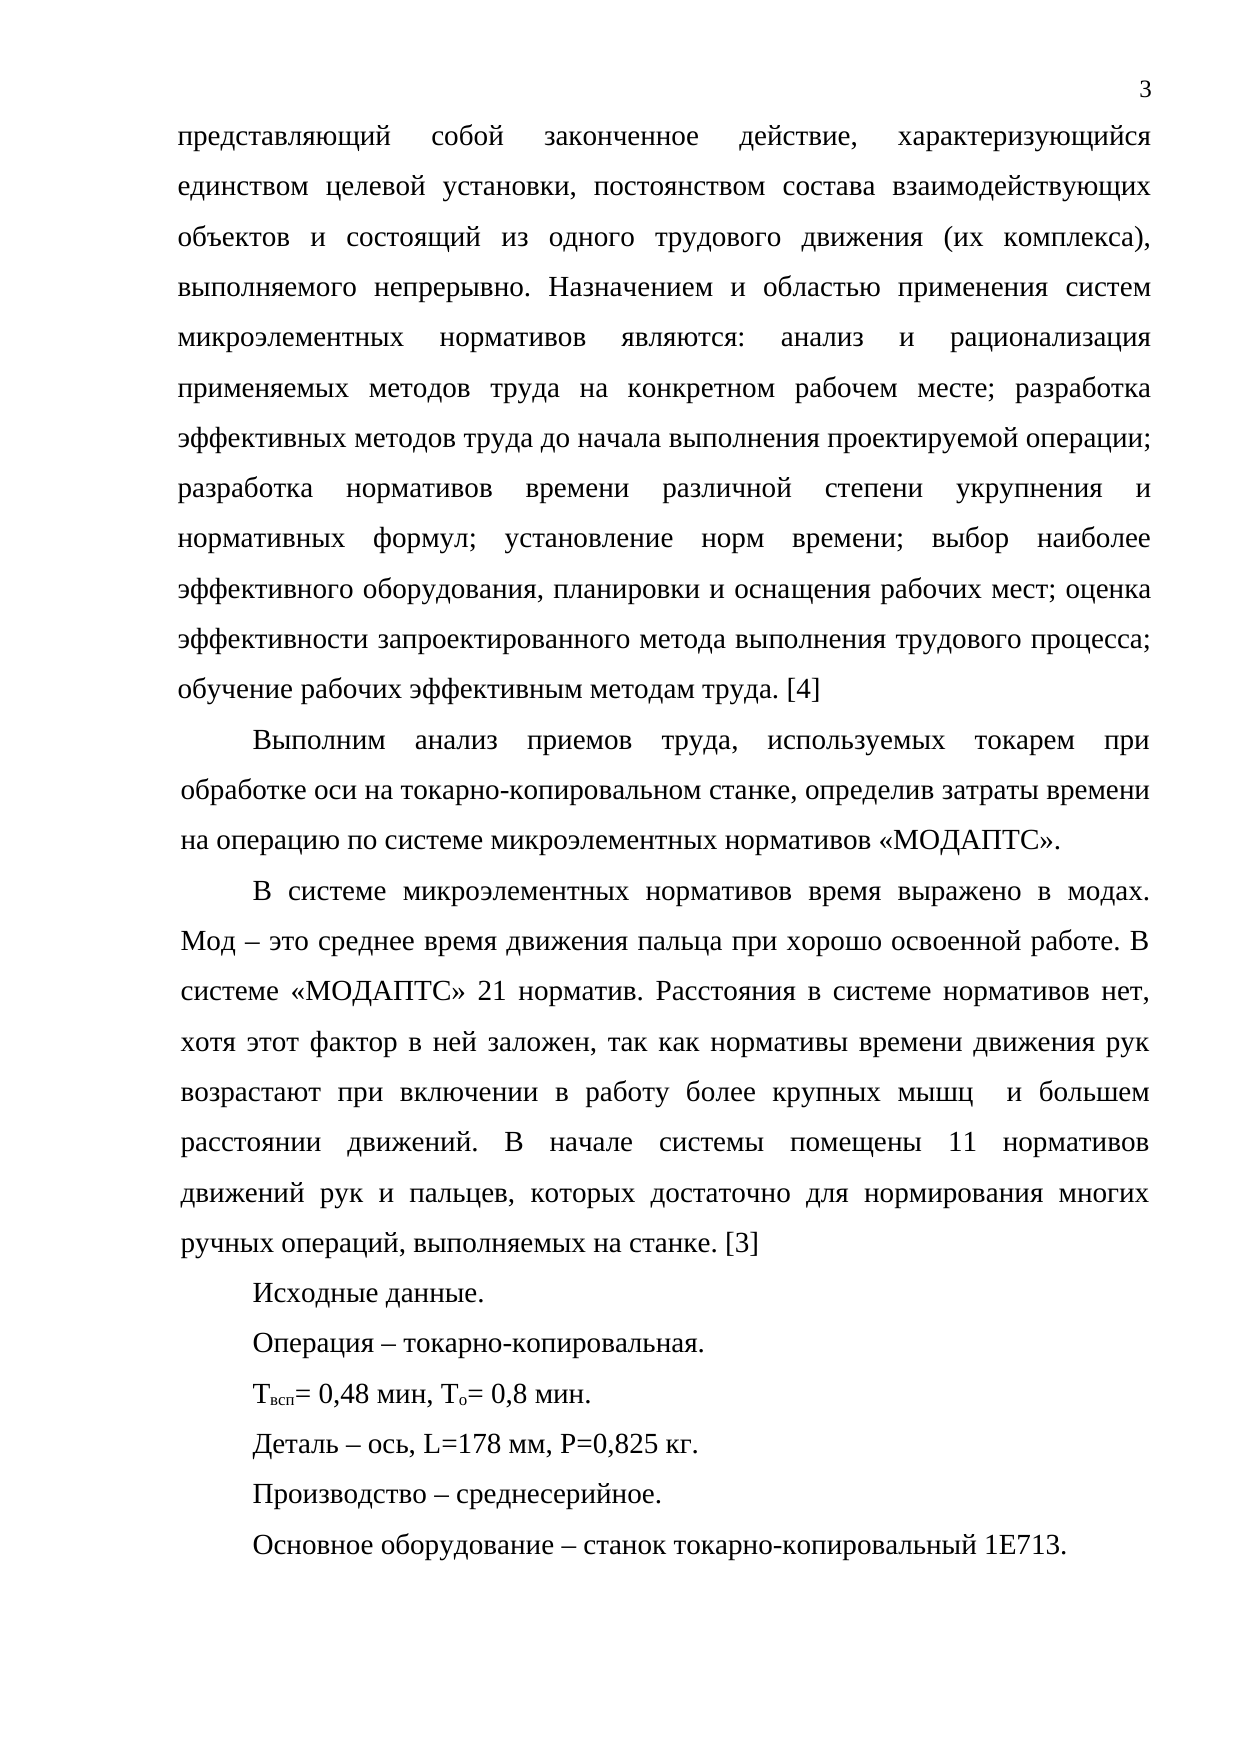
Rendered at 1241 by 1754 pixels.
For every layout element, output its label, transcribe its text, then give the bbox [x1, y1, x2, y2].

text В системе микроэлементных нормативов время выражено в модах. Мод – это среднее время движения пальца при хорошо освоенной работе. В системе «МОДАПТС» 21 норматив. Расстояния в системе нормативов нет, хотя этот фактор в ней заложен, так как нормативы времени движения рук возрастают при включении в работу более крупных мышц и большем расстоянии движений. В начале системы помещены 11 нормативов движений рук и пальцев, которых достаточно для нормирования многих ручных операций, выполняемых на станке. [3] [180, 873, 1151, 1258]
text Операция – токарно-копировальная. [180, 1326, 1151, 1359]
text Деталь – ось, L=178 мм, Р=0,825 кг. [180, 1426, 1151, 1460]
text Твсп= 0,48 мин, То= 0,8 мин. [180, 1376, 1151, 1409]
text Основное оборудование – станок токарно-копировальный 1Е713. [180, 1527, 1151, 1560]
text Производство – среднесерийное. [180, 1477, 1151, 1510]
text Выполним анализ приемов труда, используемых токарем при обработке оси на токарно-копировальном станке, определив затраты времени на операцию по системе микроэлементных нормативов «МОДАПТС». [180, 722, 1151, 856]
text Исходные данные. [180, 1275, 1151, 1309]
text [177, 118, 1152, 705]
